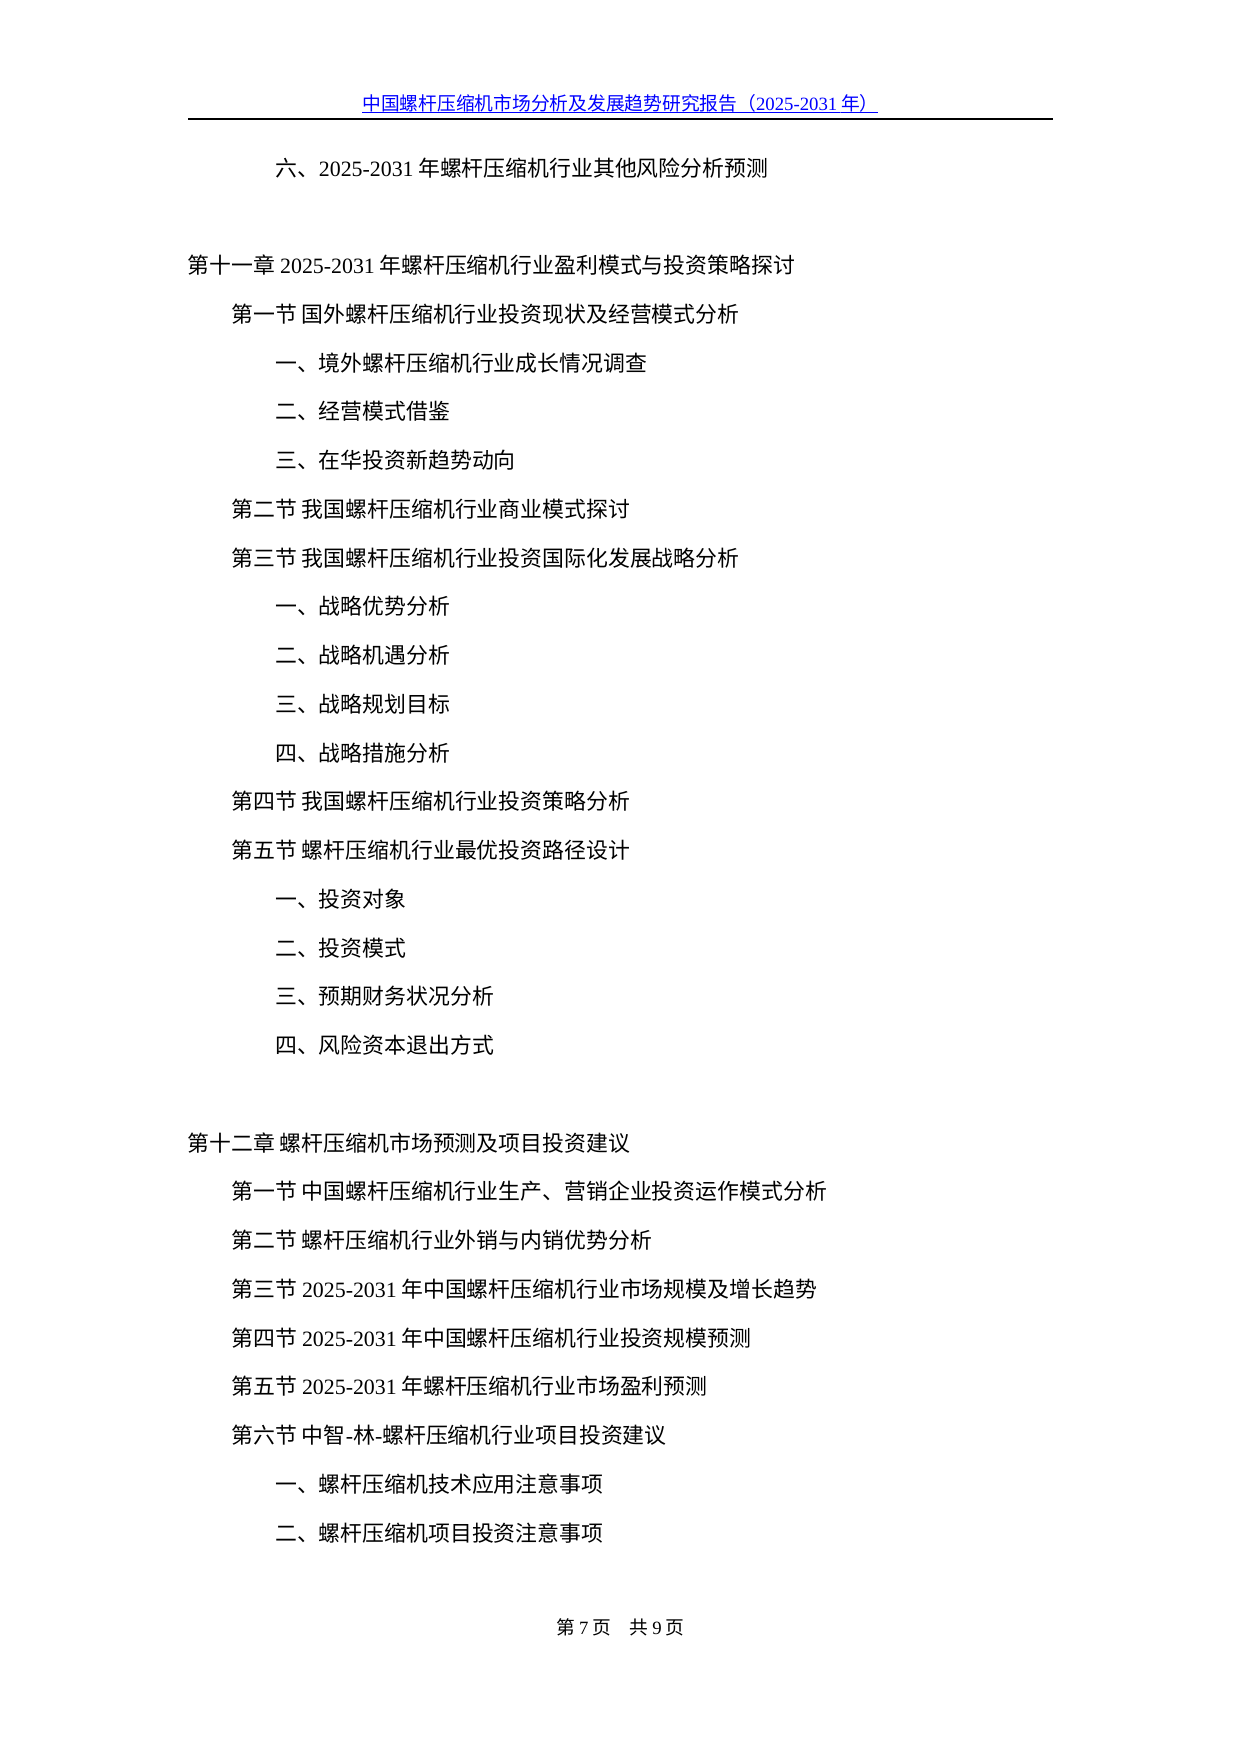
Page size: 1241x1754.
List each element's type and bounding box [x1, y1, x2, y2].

text [187, 150, 1053, 1548]
